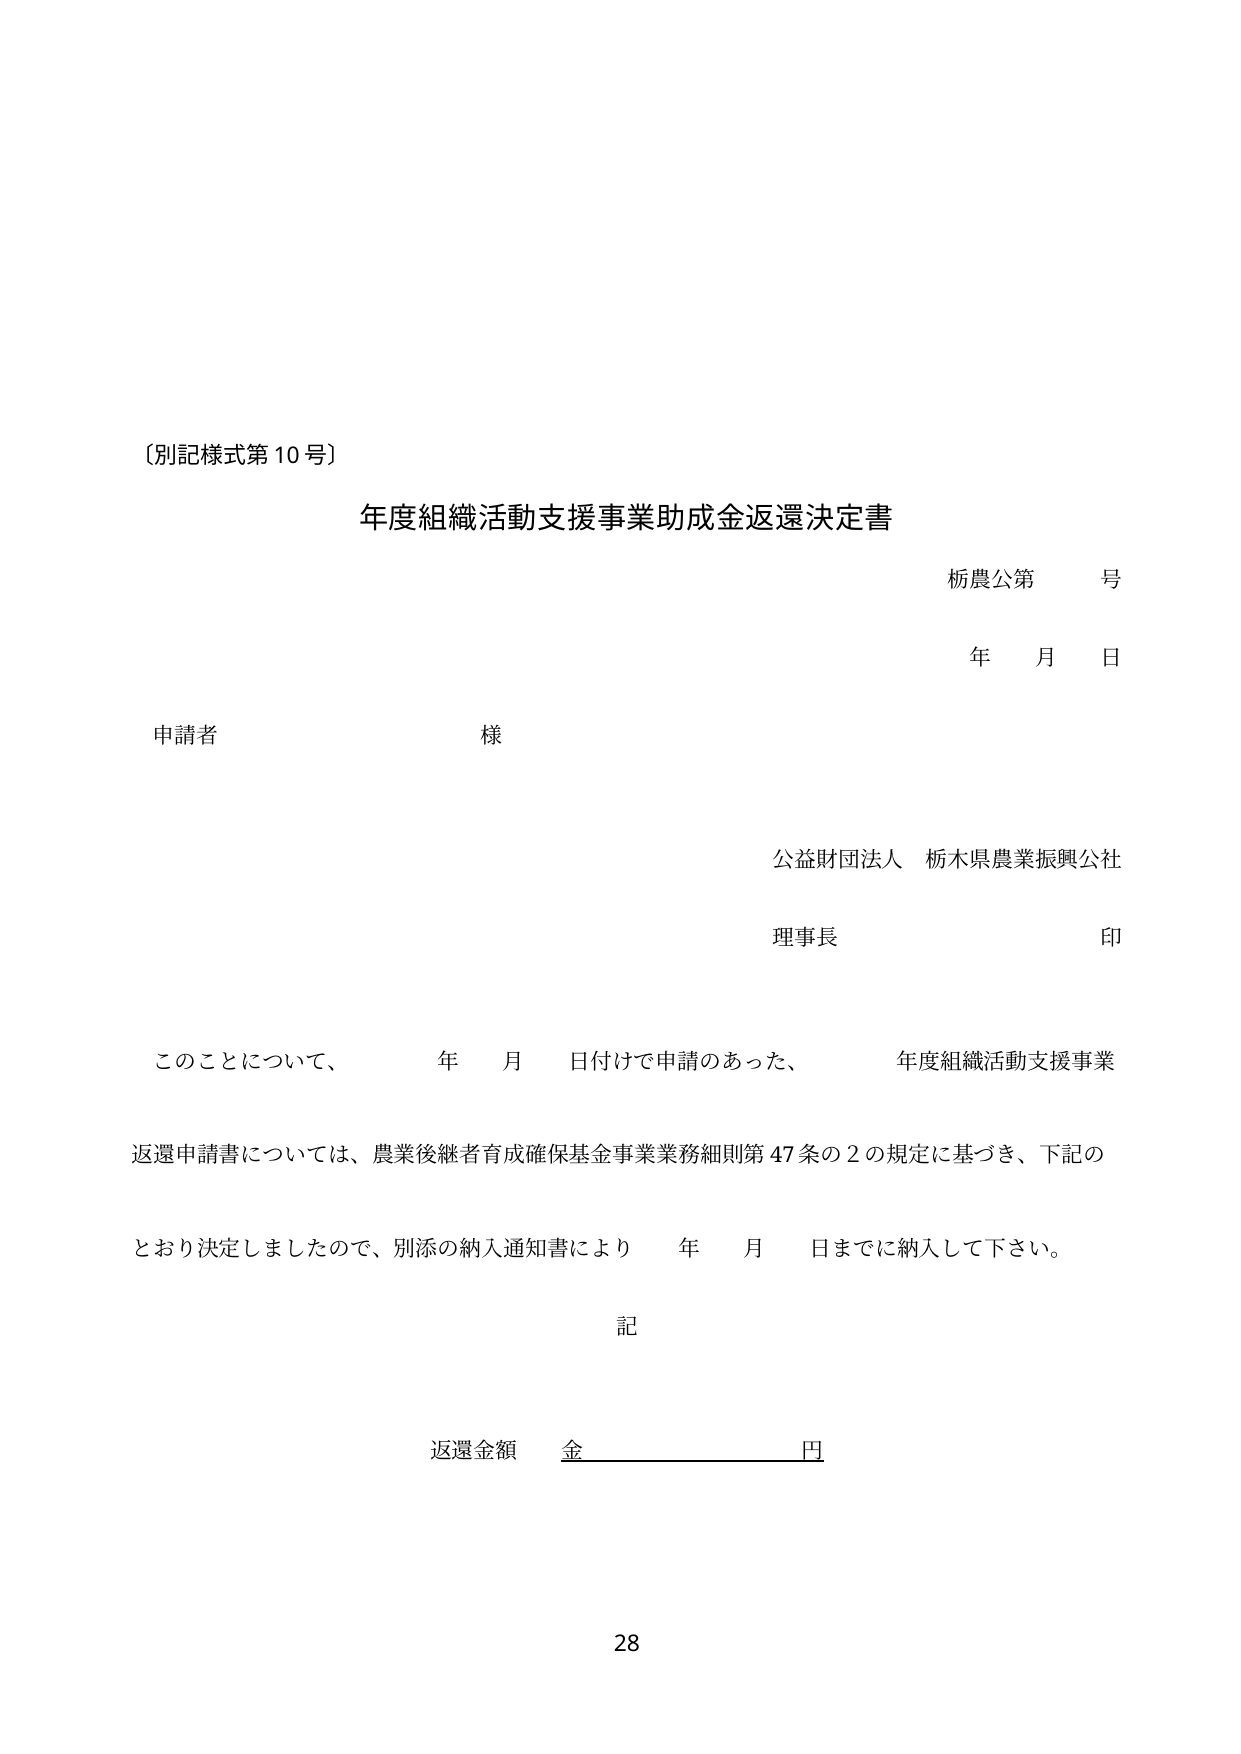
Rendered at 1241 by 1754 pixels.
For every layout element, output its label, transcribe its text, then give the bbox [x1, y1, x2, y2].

text 記 [131, 1294, 1122, 1356]
text 公益財団法人 栃木県農業振興公社 [131, 827, 1122, 889]
text 返還金額 金 円 [131, 1418, 1122, 1480]
text 年 月 日 [131, 624, 1122, 687]
text 年度組織活動支援事業助成金返還決定書 [131, 484, 1122, 547]
text 栃農公第 号 [131, 547, 1122, 609]
text 〔別記様式第10号〕 [131, 422, 1122, 484]
text このことについて、 年 月 日付けで申請のあった、 年度組織活動支援事業返還申請書については、農業後継者育成確保基金事業業務細則第47条の２の規定に基づき、下記のとおり決定しましたので、別添の納入通知書により 年 月 日までに納入して下さい。 [131, 1029, 1122, 1278]
text 理事長 印 [131, 905, 1122, 967]
text 申請者 様 [131, 703, 1122, 765]
